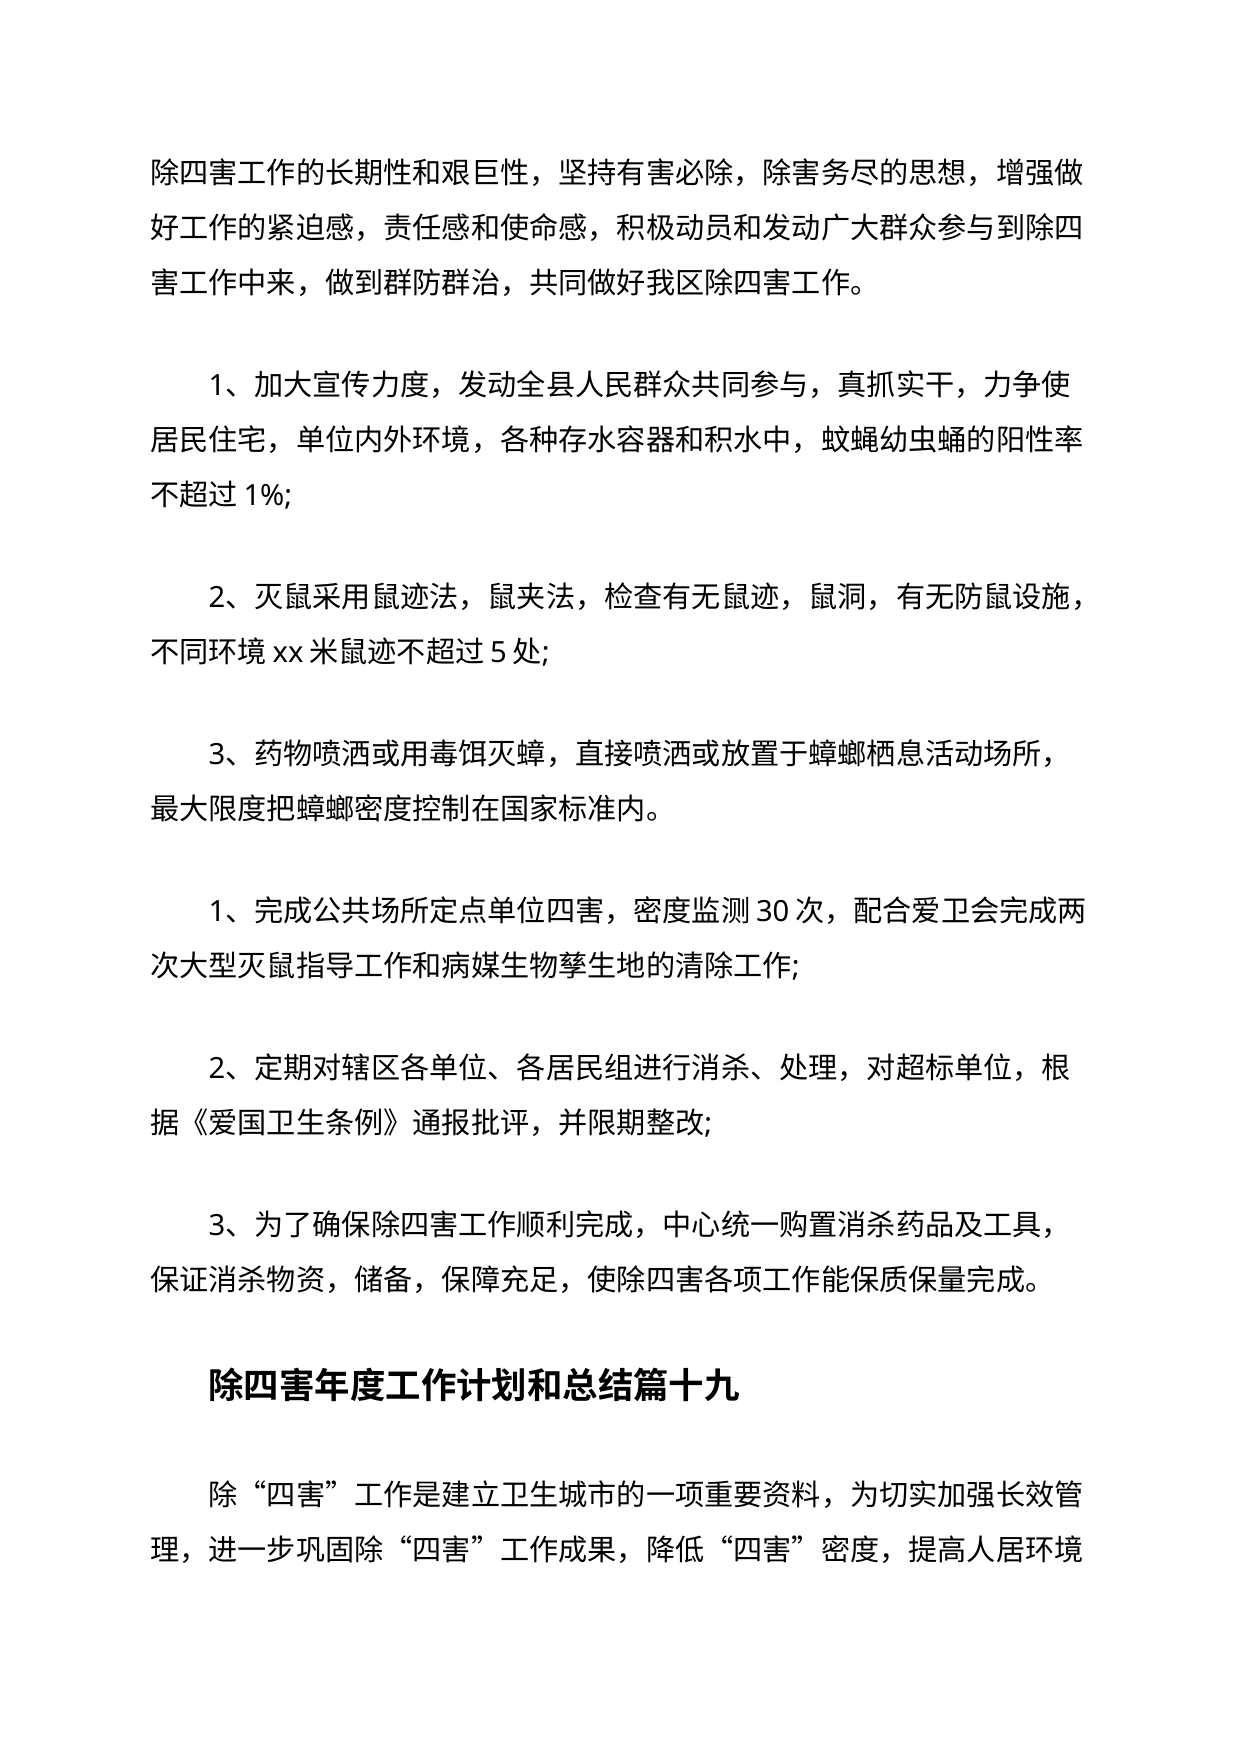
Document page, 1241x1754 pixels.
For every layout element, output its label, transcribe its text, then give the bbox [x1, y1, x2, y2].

text 除四害年度工作计划和总结篇十九 [150, 1358, 1090, 1409]
text 3、药物喷洒或用毒饵灭蟑，直接喷洒或放置于蟑螂栖息活动场所，最大限度把蟑螂密度控制在国家标准内。 [150, 730, 1090, 828]
text 1、完成公共场所定点单位四害，密度监测30次，配合爱卫会完成两次大型灭鼠指导工作和病媒生物孳生地的清除工作; [150, 887, 1090, 984]
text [150, 150, 1090, 302]
text 2、定期对辖区各单位、各居民组进行消杀、处理，对超标单位，根据《爱国卫生条例》通报批评，并限期整改; [150, 1044, 1090, 1142]
text 3、为了确保除四害工作顺利完成，中心统一购置消杀药品及工具，保证消杀物资，储备，保障充足，使除四害各项工作能保质保量完成。 [150, 1201, 1090, 1298]
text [150, 1471, 1090, 1568]
text 2、灭鼠采用鼠迹法，鼠夹法，检查有无鼠迹，鼠洞，有无防鼠设施，不同环境xx米鼠迹不超过5处; [150, 573, 1090, 671]
text 1、加大宣传力度，发动全县人民群众共同参与，真抓实干，力争使居民住宅，单位内外环境，各种存水容器和积水中，蚊蝇幼虫蛹的阳性率不超过1%; [150, 362, 1090, 514]
